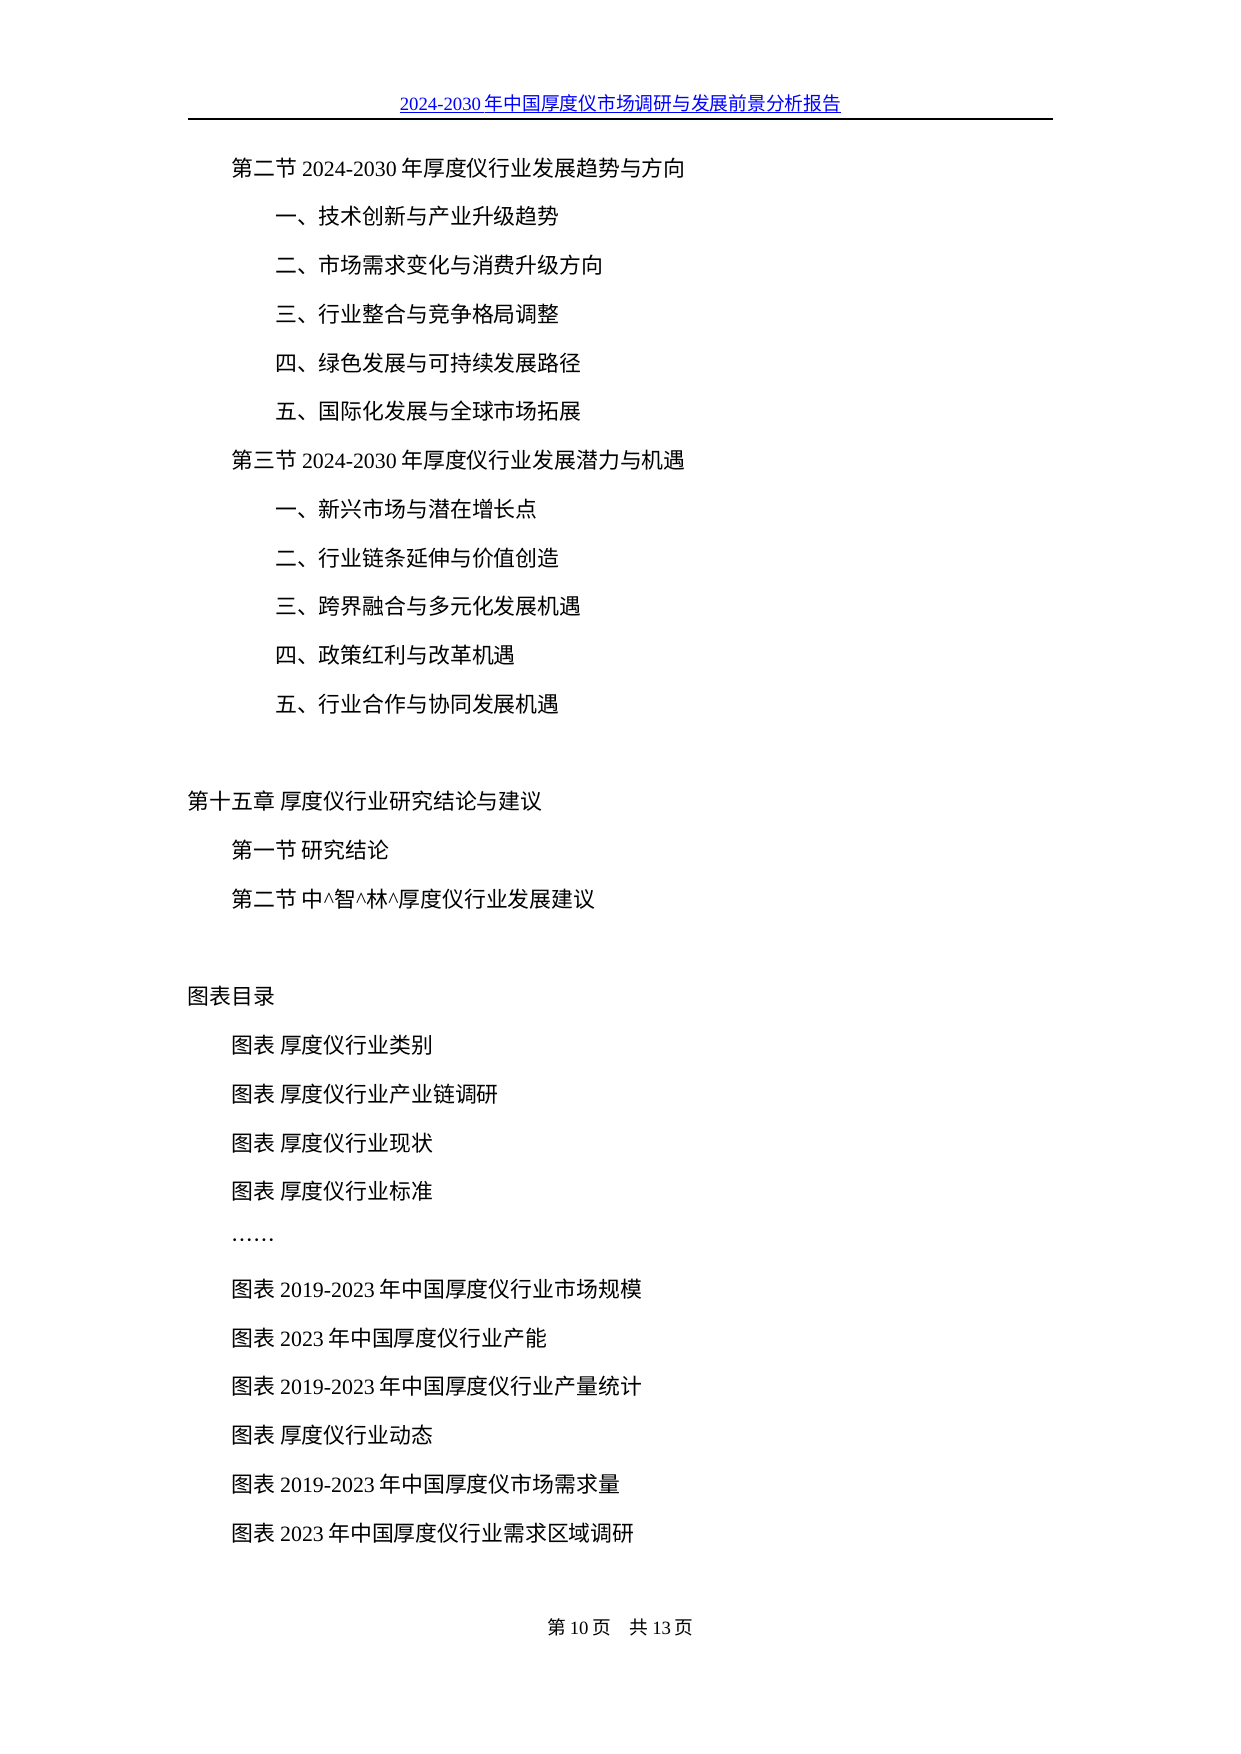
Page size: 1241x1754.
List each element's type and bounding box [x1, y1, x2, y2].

text [187, 150, 1053, 1548]
